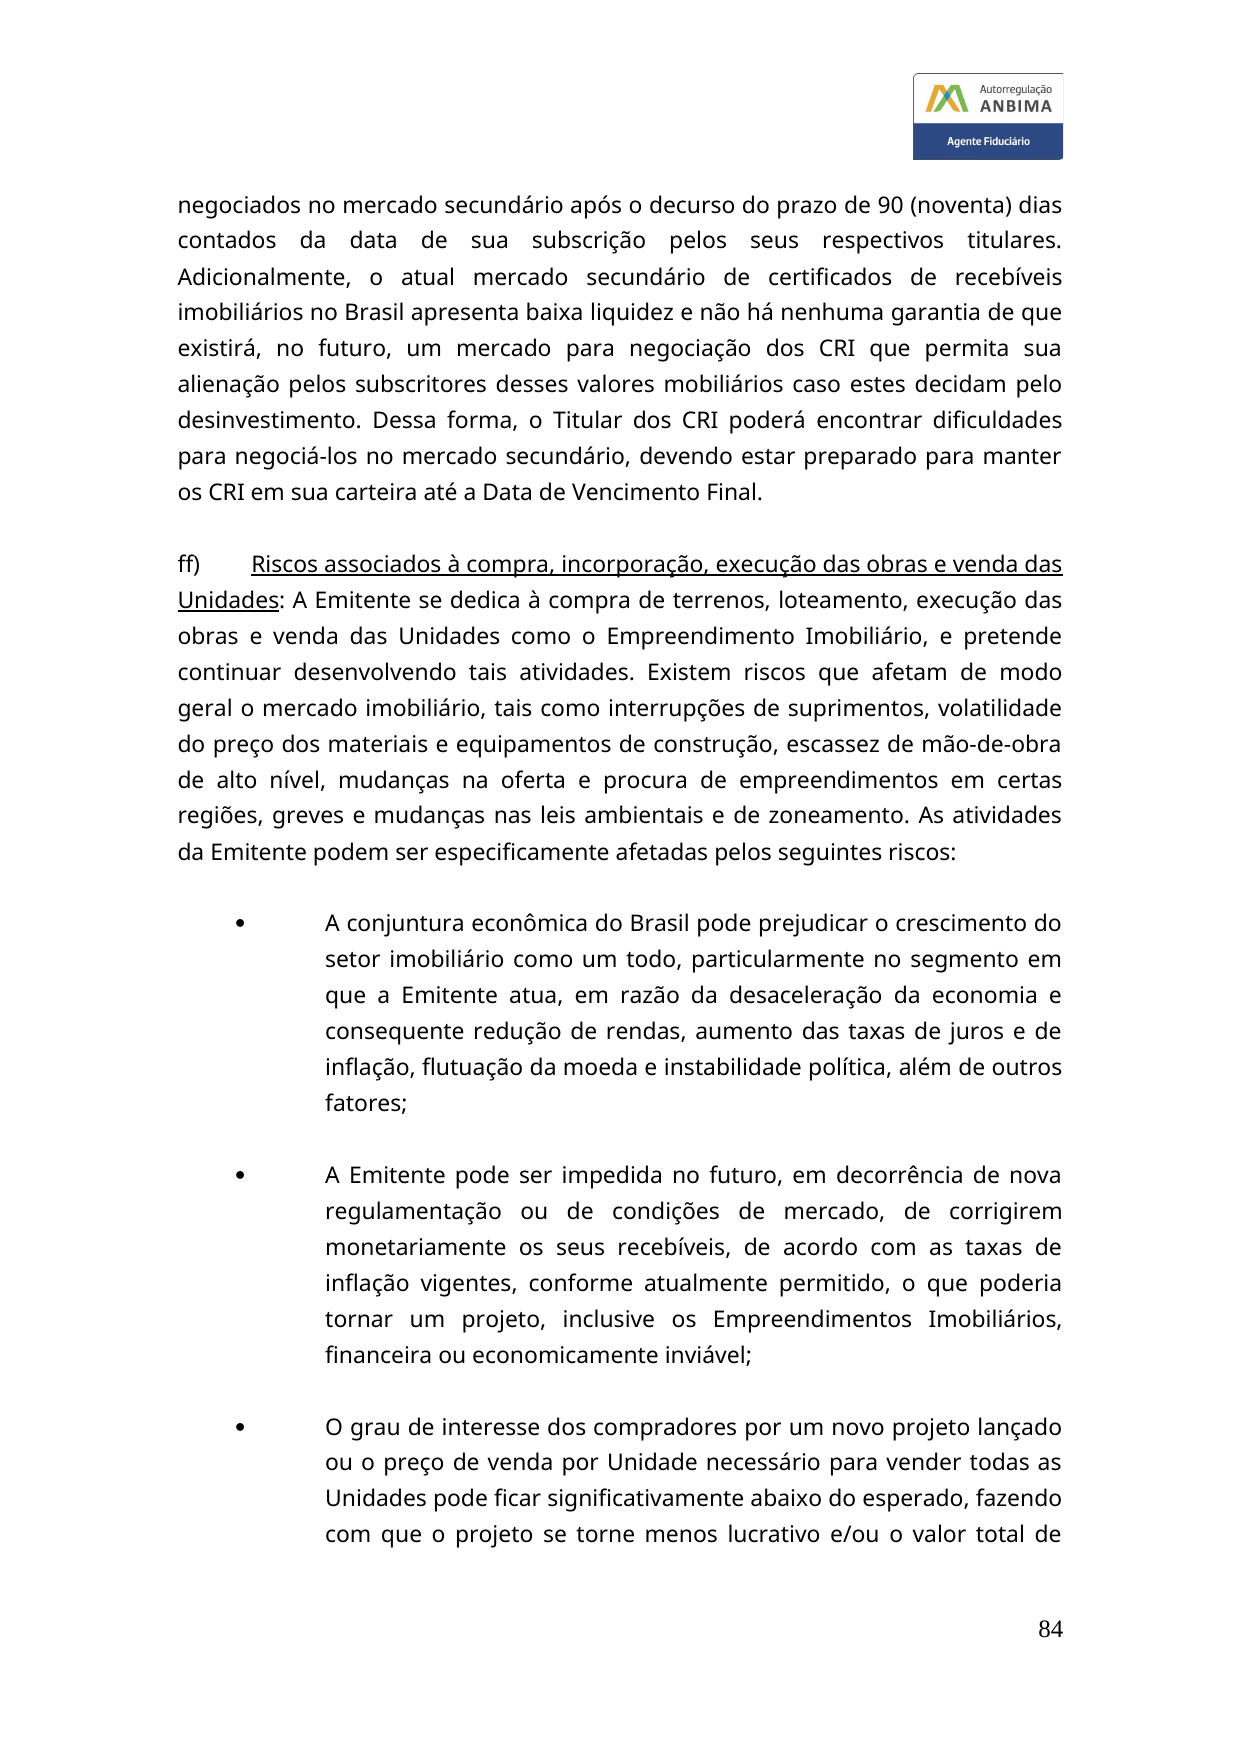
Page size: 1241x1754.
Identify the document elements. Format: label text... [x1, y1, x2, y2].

list A Emitente pode ser impedida no futuro, em decorrência de nova regulamentação ou de condições de mercado, de corrigirem monetariamente os seus recebíveis, de acordo com as taxas de inflação vigentes, conforme atualmente permitido, o que poderia tornar um projeto, inclusive os Empreendimentos Imobiliários, financeira ou economicamente inviável; [236, 1159, 1063, 1370]
list Riscos associados à compra, incorporação, execução das obras e venda das Unidades: A Emitente se dedica à compra de terrenos, loteamento, execução das obras e venda das Unidades como o Empreendimento Imobiliário, e pretende continuar desenvolvendo tais atividades. Existem riscos que afetam de modo geral o mercado imobiliário, tais como interrupções de suprimentos, volatilidade do preço dos materiais e equipamentos de construção, escassez de mão-de-obra de alto nível, mudanças na oferta e procura de empreendimentos em certas regiões, greves e mudanças nas leis ambientais e de zoneamento. As atividades da Emitente podem ser especificamente afetadas pelos seguintes riscos: [177, 548, 1063, 867]
picture [913, 73, 1064, 160]
list A conjuntura econômica do Brasil pode prejudicar o crescimento do setor imobiliário como um todo, particularmente no segmento em que a Emitente atua, em razão da desaceleração da economia e consequente redução de rendas, aumento das taxas de juros e de inflação, flutuação da moeda e instabilidade política, além de outros fatores; [236, 907, 1063, 1118]
